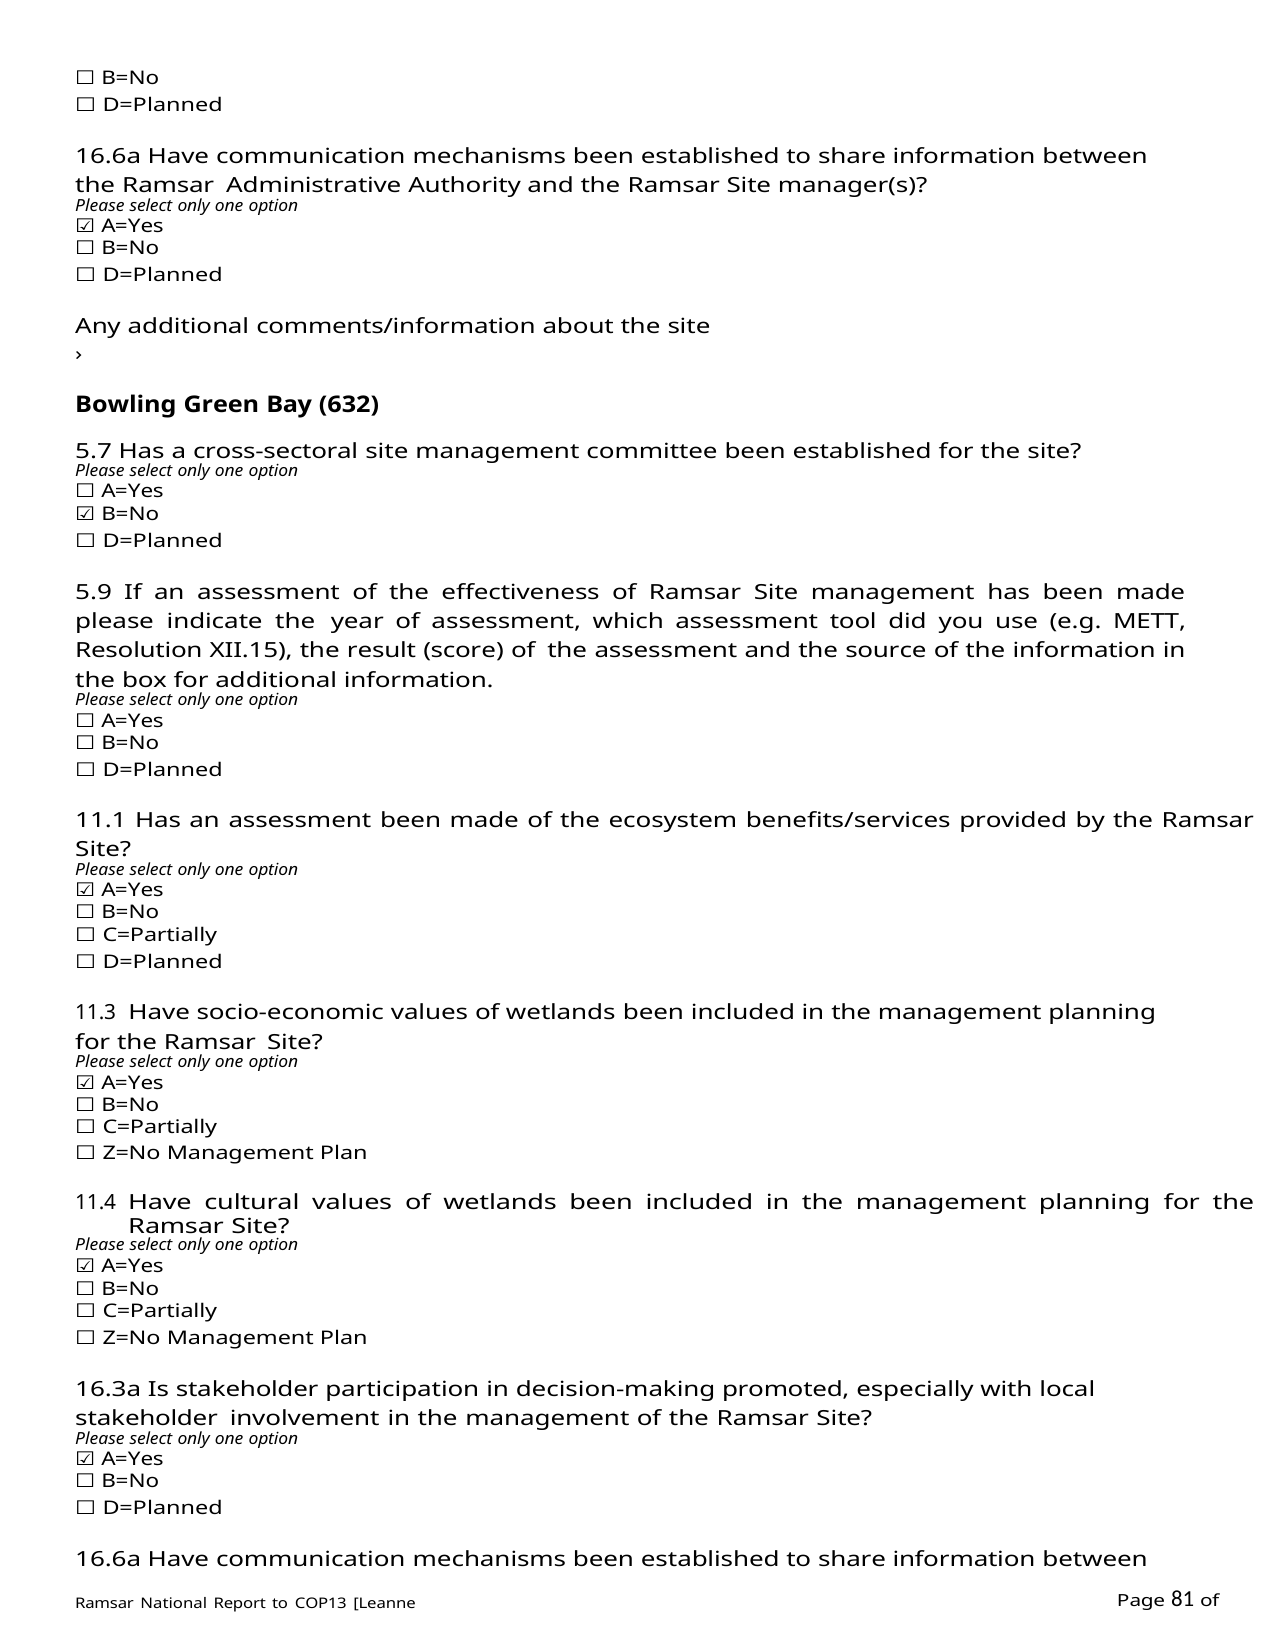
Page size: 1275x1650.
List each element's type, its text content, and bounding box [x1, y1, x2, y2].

text Please select only one option [75, 199, 1254, 214]
text ☐ D=Planned [75, 525, 1254, 553]
subtitle Have cultural values of wetlands been included in the management planning for the Ramsar Site? [75, 1191, 1254, 1238]
text ☐ Z=No Management Plan [75, 1138, 1254, 1165]
text ☐ C=Partially [75, 1300, 1254, 1322]
subtitle 16.6a Have communication mechanisms been established to share information between the Ramsar Administrative Authority and the Ramsar Site manager(s)? [75, 141, 1188, 198]
text Please select only one option [75, 1238, 1254, 1254]
text ☐ D=Planned [75, 754, 1254, 782]
text › [75, 340, 1254, 366]
text Please select only one option [75, 694, 1254, 709]
text ☐ B=No [75, 901, 1254, 923]
subtitle Have socio-economic values of wetlands been included in the management planning for the Ramsar Site? [75, 997, 1176, 1055]
text Please select only one option [75, 465, 1254, 479]
text ☐ B=No [75, 67, 1254, 89]
subtitle Bowling Green Bay (632) [75, 388, 1254, 419]
text ☑ A=Yes [75, 214, 1254, 237]
text ☐ D=Planned [75, 946, 1254, 974]
text ☑ A=Yes [75, 878, 1254, 901]
text ☐ B=No [75, 1277, 1254, 1300]
text ☑ A=Yes [75, 1071, 1254, 1094]
text ☐ D=Planned [75, 259, 1254, 287]
text ☐ A=Yes [75, 479, 1254, 502]
subtitle 11.1 Has an assessment been made of the ecosystem benefits/services provided by the Ramsar Site? [75, 805, 1254, 862]
text ☐ C=Partially [75, 1116, 1254, 1138]
text ☐ B=No [75, 1094, 1254, 1116]
subtitle Any additional comments/information about the site [75, 311, 1254, 339]
text ☑ B=No [75, 502, 1254, 525]
text Please select only one option [75, 863, 1254, 878]
text ☑ A=Yes [75, 1447, 1254, 1470]
text ☐ D=Planned [75, 1492, 1254, 1520]
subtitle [75, 1544, 1188, 1572]
text ☐ B=No [75, 237, 1254, 259]
text ☐ A=Yes [75, 709, 1254, 732]
text Please select only one option [75, 1056, 1254, 1071]
text ☐ Z=No Management Plan [75, 1322, 1254, 1350]
subtitle 5.7 Has a cross-sectoral site management committee been established for the site? [75, 436, 1254, 464]
subtitle 5.9 If an assessment of the effectiveness of Ramsar Site management has been made please indicate the year of assessment, which assessment tool did you use (e.g. METT, Resolution XII.15), the result (score) of the assessment and the source of the information in the box for additional information. [75, 577, 1186, 693]
text ☐ B=No [75, 1470, 1254, 1492]
text Please select only one option [75, 1432, 1254, 1447]
text ☑ A=Yes [75, 1254, 1254, 1277]
text ☐ D=Planned [75, 89, 1254, 117]
subtitle 16.3a Is stakeholder participation in decision-making promoted, especially with local stakeholder involvement in the management of the Ramsar Site? [75, 1374, 1099, 1431]
text ☐ B=No [75, 732, 1254, 754]
text ☐ C=Partially [75, 923, 1254, 946]
